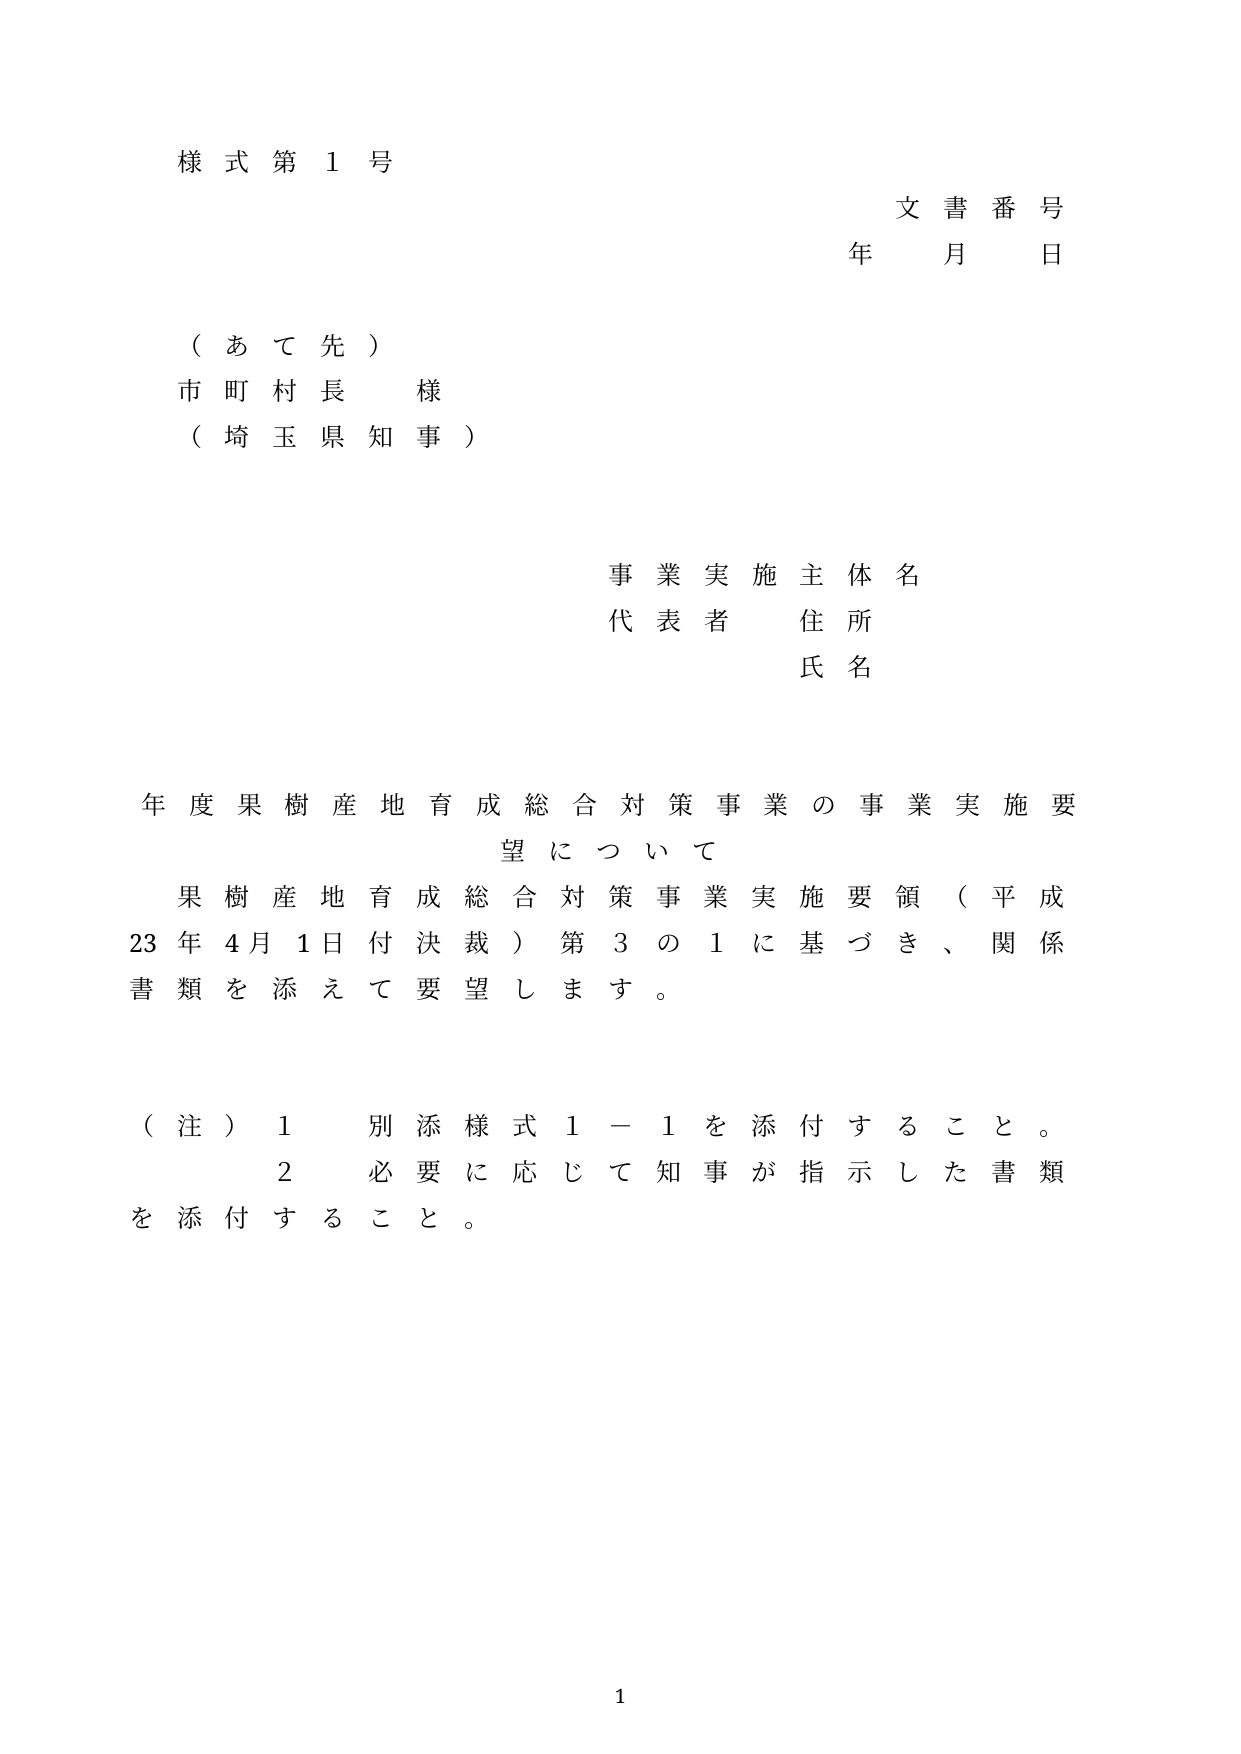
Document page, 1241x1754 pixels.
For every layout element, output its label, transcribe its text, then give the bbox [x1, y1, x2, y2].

text 氏名 [608, 643, 1087, 689]
text 事業実施主体名 [608, 551, 1087, 597]
text （埼玉県知事） [129, 413, 1111, 459]
text 様式第１号 [105, 137, 1111, 183]
text （あて先） [129, 321, 1111, 367]
text 文書番号 [129, 183, 1087, 229]
text 年 月 日 [129, 229, 1087, 275]
text 代表者 住所 [608, 597, 1087, 643]
text 市町村長 様 [129, 367, 1111, 413]
text 果樹産地育成総合対策事業実施要領（平成23年4月1日付決裁）第３の１に基づき、関係書類を添えて要望します。 [129, 872, 1111, 1010]
text 年度果樹産地育成総合対策事業の事業実施要望について [129, 781, 1111, 872]
text ２ 必要に応じて知事が指示した書類を添付すること。 [129, 1148, 1111, 1240]
text （注）１ 別添様式１－１を添付すること。 [129, 1102, 1111, 1148]
